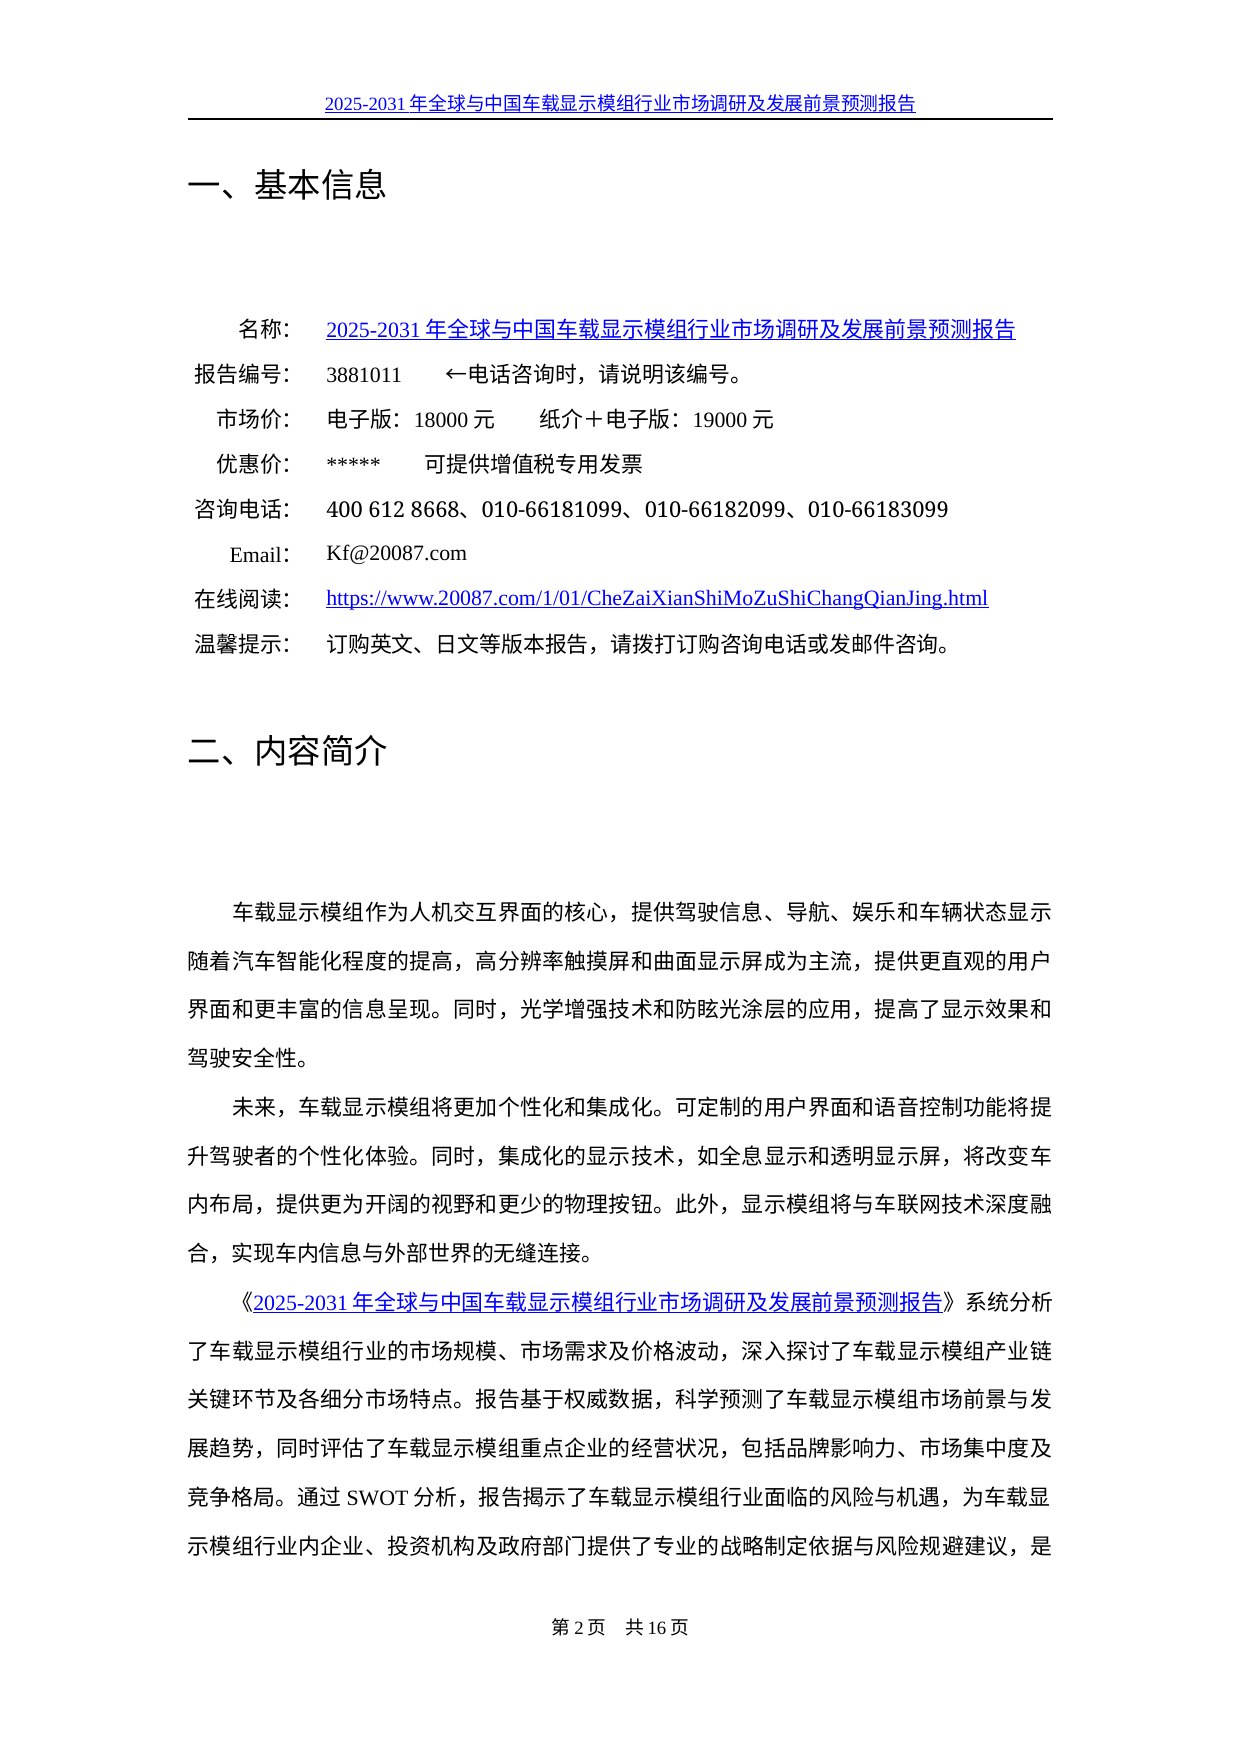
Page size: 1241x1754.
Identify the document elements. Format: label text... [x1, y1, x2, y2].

table_cell Kf@20087.com [315, 537, 1073, 582]
table_cell 咨询电话： [167, 492, 315, 537]
table_cell [315, 582, 1073, 627]
table_cell 电子版：18000 元 纸介＋电子版：19000 元 [315, 402, 1073, 447]
table_cell 市场价： [167, 402, 315, 447]
table_cell Email： [167, 537, 315, 582]
table_cell 温馨提示： [167, 627, 315, 672]
table_cell 400 612 8668、010-66181099、010-66182099、010-66183099 [315, 492, 1073, 537]
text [187, 894, 1053, 1561]
table_cell 报告编号： [167, 357, 315, 402]
table_cell 订购英文、日文等版本报告，请拨打订购咨询电话或发邮件咨询。 [315, 627, 1073, 672]
table_cell 优惠价： [167, 447, 315, 492]
table_cell ***** 可提供增值税专用发票 [315, 447, 1073, 492]
table_cell 3881011 ←电话咨询时，请说明该编号。 [315, 357, 1073, 402]
table_header 名称： [167, 312, 315, 357]
title 一、基本信息 [187, 150, 1053, 215]
table_header 2025-2031年全球与中国车载显示模组行业市场调研及发展前景预测报告 [315, 312, 1073, 357]
table_cell 在线阅读： [167, 582, 315, 627]
title 二、内容简介 [187, 717, 1053, 782]
